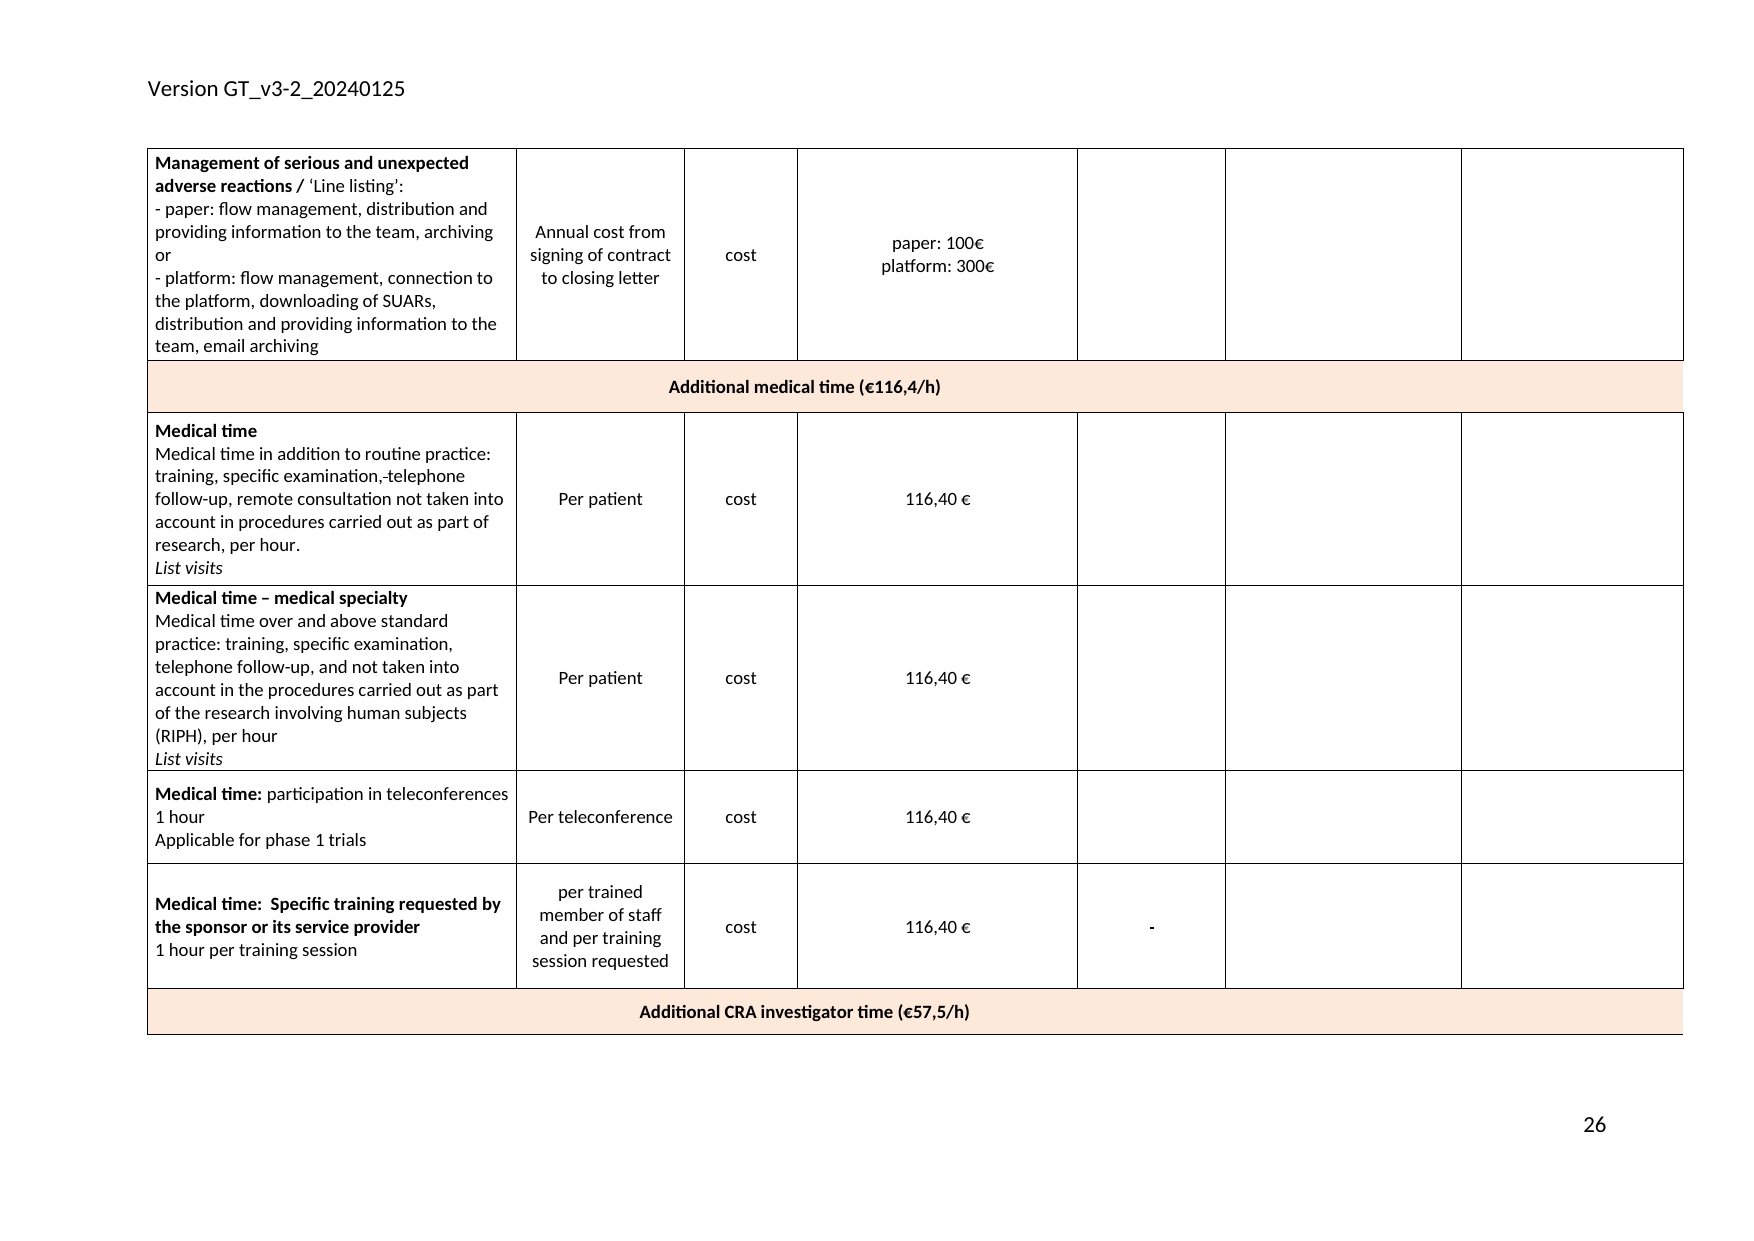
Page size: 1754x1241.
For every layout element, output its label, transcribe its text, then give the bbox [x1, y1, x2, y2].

table_cell cost [685, 413, 797, 585]
table_cell Additional medical time (€116,4/h) [148, 361, 1462, 412]
table_cell Medical time: Specific training requested by the sponsor or its service provider 1 hour per training session [148, 864, 516, 988]
table_cell 116,40 € [798, 864, 1077, 988]
table_cell [1226, 149, 1461, 360]
table_cell cost [685, 771, 797, 863]
table_cell Per patient [517, 586, 684, 769]
table_cell [1462, 413, 1683, 585]
table_cell [1226, 771, 1461, 863]
table_cell [1078, 413, 1225, 585]
table_cell cost [685, 149, 797, 360]
table_cell Medical time – medical specialty Medical time over and above standard practice: training, specific examination, telephone follow-up, and not taken into account in the procedures carried out as part of the research involving human subjects (RIPH), per hour List visits [148, 586, 516, 769]
table_cell 116,40 € [798, 413, 1077, 585]
table_cell [1078, 864, 1225, 988]
table_cell Medical time Medical time in addition to routine practice: training, specific examination, telephone follow-up, remote consultation not taken into account in procedures carried out as part of research, per hour. List visits [148, 413, 516, 585]
table_cell [1462, 989, 1683, 1034]
table_cell [1462, 149, 1683, 360]
table_cell [1078, 586, 1225, 769]
table_cell Annual cost from signing of contract to closing letter [517, 149, 684, 360]
table_cell Per teleconference [517, 771, 684, 863]
table_cell Additional CRA investigator time (€57,5/h) [148, 989, 1462, 1034]
table_cell [1226, 586, 1461, 769]
table_cell [1226, 413, 1461, 585]
table_cell [1078, 771, 1225, 863]
table_cell per trained member of staff and per training session requested [517, 864, 684, 988]
table_cell 116,40 € [798, 771, 1077, 863]
table_cell [1462, 361, 1683, 412]
table_cell Medical time: participation in teleconferences 1 hour Applicable for phase 1 trials [148, 771, 516, 863]
table_cell 116,40 € [798, 586, 1077, 769]
table_cell [1226, 864, 1461, 988]
table_cell paper: 100€ platform: 300€ [798, 149, 1077, 360]
table_cell cost [685, 864, 797, 988]
table_cell cost [685, 586, 797, 769]
table_cell [1462, 771, 1683, 863]
table_cell [1462, 586, 1683, 769]
table_cell [1462, 864, 1683, 988]
table_cell [1078, 149, 1225, 360]
table_cell Per patient [517, 413, 684, 585]
table_cell Management of serious and unexpected adverse reactions / ‘Line listing’: - paper: flow management, distribution and providing information to the team, archiving or - platform: flow management, connection to the platform, downloading of SUARs, distribution and providing information to the team, email archiving [148, 149, 516, 360]
